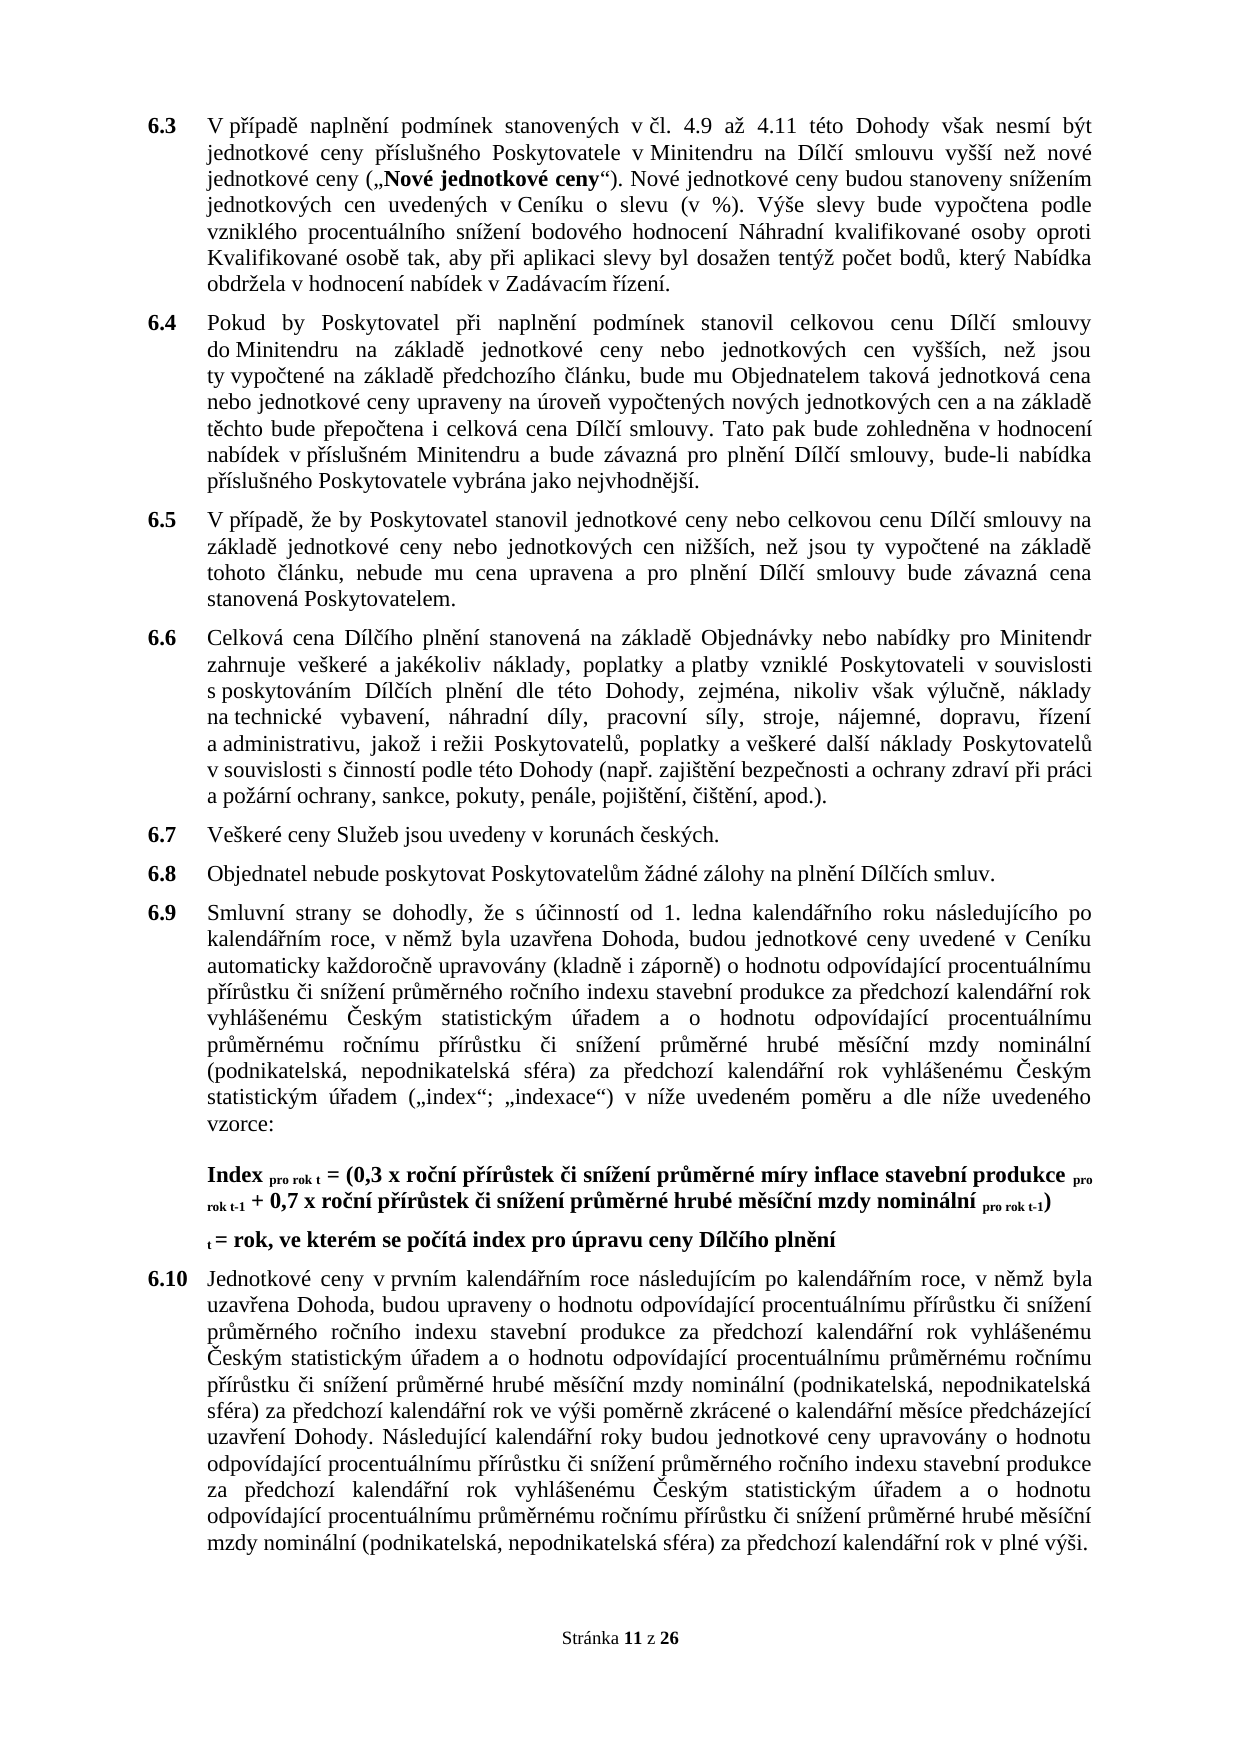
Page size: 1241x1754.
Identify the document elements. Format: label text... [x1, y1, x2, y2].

text Jednotkové ceny v prvním kalendářním roce následujícím po kalendářním roce, v němž byla uzavřena Dohoda, budou upraveny o hodnotu odpovídající procentuálnímu přírůstku či snížení průměrného ročního indexu stavební produkce za předchozí kalendářní rok vyhlášenému Českým statistickým úřadem a o hodnotu odpovídající procentuálnímu průměrnému ročnímu přírůstku či snížení průměrné hrubé měsíční mzdy nominální (podnikatelská, nepodnikatelská sféra) za předchozí kalendářní rok ve výši poměrně zkrácené o kalendářní měsíce předcházející uzavření Dohody. Následující kalendářní roky budou jednotkové ceny upravovány o hodnotu odpovídající procentuálnímu přírůstku či snížení průměrného ročního indexu stavební produkce za předchozí kalendářní rok vyhlášenému Českým statistickým úřadem a o hodnotu odpovídající procentuálnímu průměrnému ročnímu přírůstku či snížení průměrné hrubé měsíční mzdy nominální (podnikatelská, nepodnikatelská sféra) za předchozí kalendářní rok v plné výši. [148, 1265, 1092, 1555]
text Smluvní strany se dohodly, že s účinností od 1. ledna kalendářního roku následujícího po kalendářním roce, v němž byla uzavřena Dohoda, budou jednotkové ceny uvedené v Ceníku automaticky každoročně upravovány (kladně i záporně) o hodnotu odpovídající procentuálnímu přírůstku či snížení průměrného ročního indexu stavební produkce za předchozí kalendářní rok vyhlášenému Českým statistickým úřadem a o hodnotu odpovídající procentuálnímu průměrnému ročnímu přírůstku či snížení průměrné hrubé měsíční mzdy nominální (podnikatelská, nepodnikatelská sféra) za předchozí kalendářní rok vyhlášenému Českým statistickým úřadem („index“; „indexace“) v níže uvedeném poměru a dle níže uvedeného vzorce: [148, 899, 1092, 1136]
text V případě naplnění podmínek stanovených v čl. 4.9 až 4.11 této Dohody však nesmí být jednotkové ceny příslušného Poskytovatele v Minitendru na Dílčí smlouvu vyšší než nové jednotkové ceny („Nové jednotkové ceny“). Nové jednotkové ceny budou stanoveny snížením jednotkových cen uvedených v Ceníku o slevu (v %). Výše slevy bude vypočtena podle vzniklého procentuálního snížení bodového hodnocení Náhradní kvalifikované osoby oproti Kvalifikované osobě tak, aby při aplikaci slevy byl dosažen tentýž počet bodů, který Nabídka obdržela v hodnocení nabídek v Zadávacím řízení. [148, 112, 1092, 297]
list t = rok, ve kterém se počítá index pro úpravu ceny Dílčího plnění [207, 1226, 1092, 1253]
subtitle Index pro rok t = (0,3 x roční přírůstek či snížení průměrné míry inflace stavební produkce pro rok t-1 + 0,7 x roční přírůstek či snížení průměrné hrubé měsíční mzdy nominální pro rok t-1) [207, 1161, 1092, 1214]
text Pokud by Poskytovatel při naplnění podmínek stanovil celkovou cenu Dílčí smlouvy do Minitendru na základě jednotkové ceny nebo jednotkových cen vyšších, než jsou ty vypočtené na základě předchozího článku, bude mu Objednatelem taková jednotková cena nebo jednotkové ceny upraveny na úroveň vypočtených nových jednotkových cen a na základě těchto bude přepočtena i celková cena Dílčí smlouvy. Tato pak bude zohledněna v hodnocení nabídek v příslušném Minitendru a bude závazná pro plnění Dílčí smlouvy, bude-li nabídka příslušného Poskytovatele vybrána jako nejvhodnější. [148, 309, 1092, 494]
text V případě, že by Poskytovatel stanovil jednotkové ceny nebo celkovou cenu Dílčí smlouvy na základě jednotkové ceny nebo jednotkových cen nižších, než jsou ty vypočtené na základě tohoto článku, nebude mu cena upravena a pro plnění Dílčí smlouvy bude závazná cena stanovená Poskytovatelem. [148, 506, 1092, 612]
text Veškeré ceny Služeb jsou uvedeny v korunách českých. [148, 821, 1092, 848]
text Objednatel nebude poskytovat Poskytovatelům žádné zálohy na plnění Dílčích smluv. [148, 860, 1092, 886]
text Celková cena Dílčího plnění stanovená na základě Objednávky nebo nabídky pro Minitendr zahrnuje veškeré a jakékoliv náklady, poplatky a platby vzniklé Poskytovateli v souvislosti s poskytováním Dílčích plnění dle této Dohody, zejména, nikoliv však výlučně, náklady na technické vybavení, náhradní díly, pracovní síly, stroje, nájemné, dopravu, řízení a administrativu, jakož i režii Poskytovatelů, poplatky a veškeré další náklady Poskytovatelů v souvislosti s činností podle této Dohody (např. zajištění bezpečnosti a ochrany zdraví při práci a požární ochrany, sankce, pokuty, penále, pojištění, čištění, apod.). [148, 624, 1092, 809]
